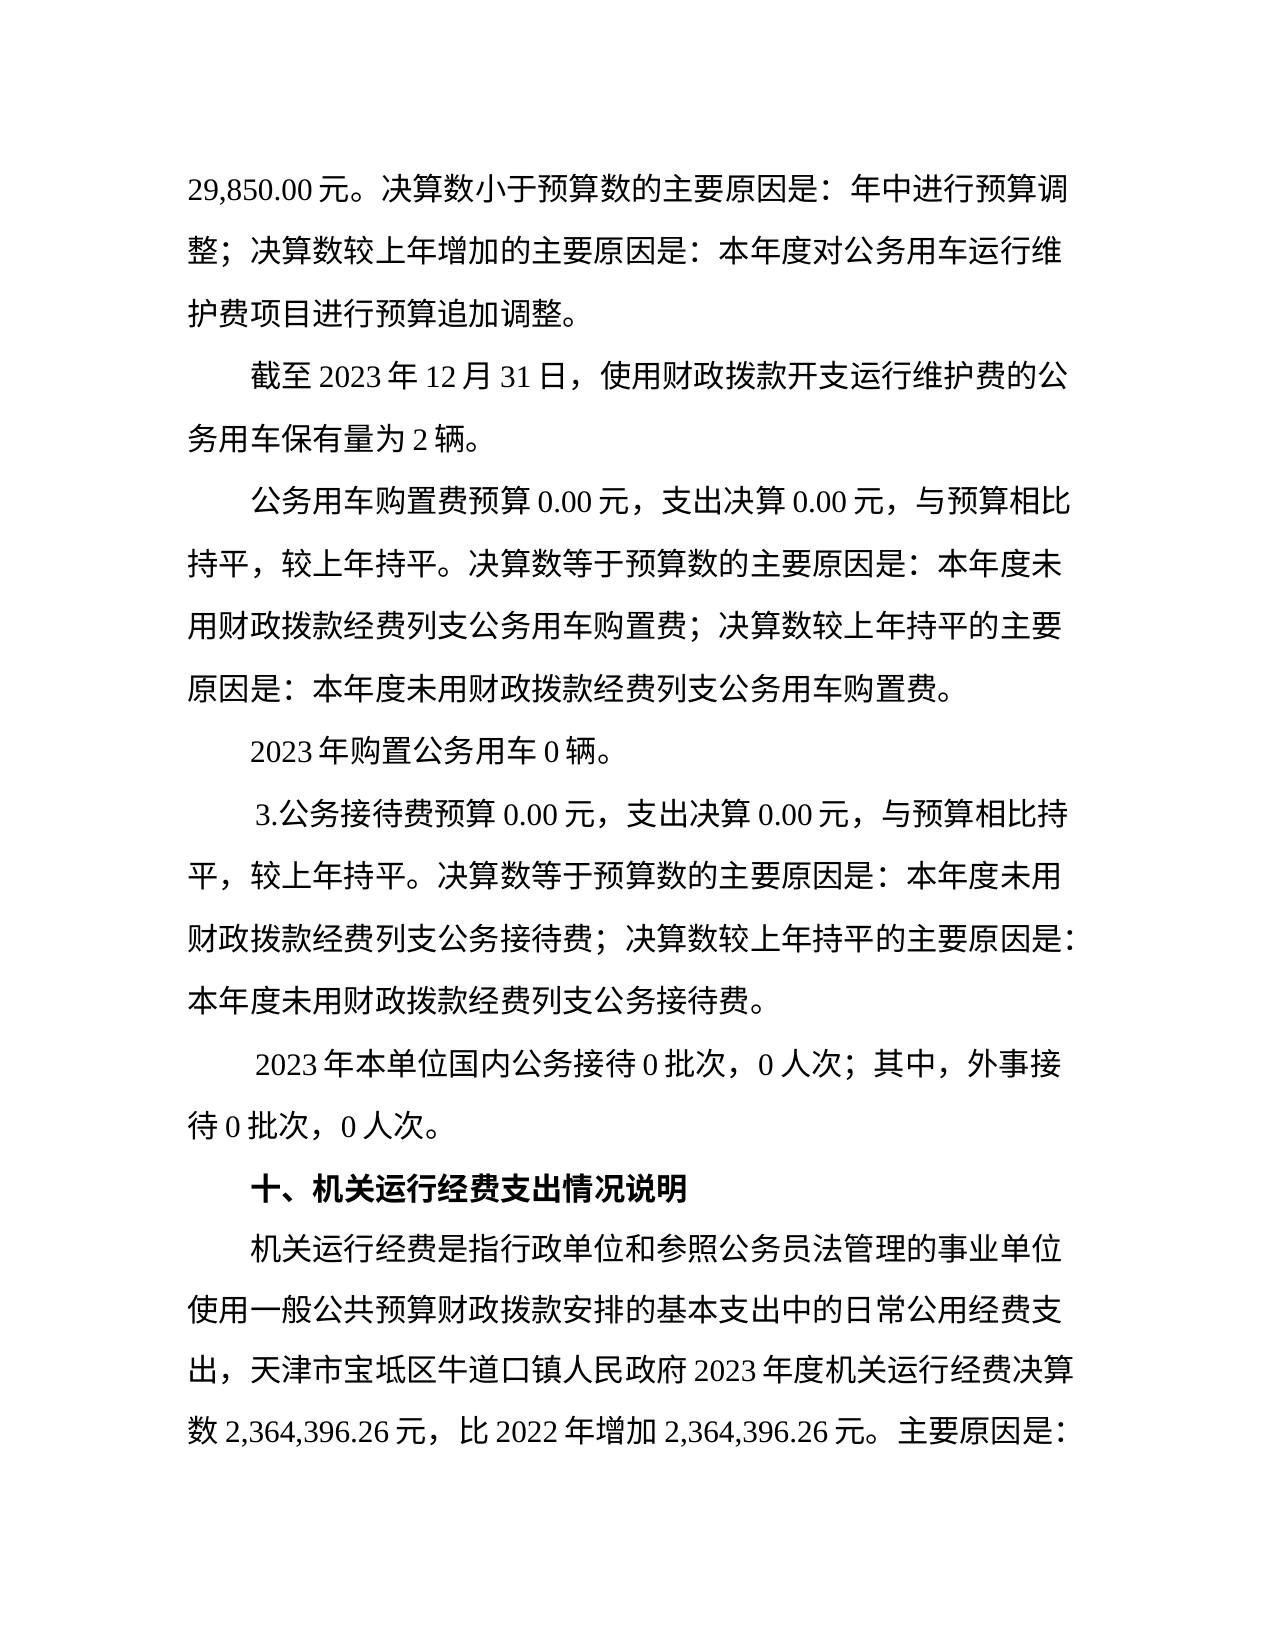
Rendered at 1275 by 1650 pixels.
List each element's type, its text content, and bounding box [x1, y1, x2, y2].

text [187, 1212, 1087, 1454]
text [187, 150, 1087, 337]
text 十、机关运行经费支出情况说明 [187, 1150, 1087, 1212]
text 截至2023年12月31日，使用财政拨款开支运行维护费的公务用车保有量为2辆。 [187, 337, 1087, 462]
text 公务用车购置费预算0.00元，支出决算0.00元，与预算相比持平，较上年持平。决算数等于预算数的主要原因是：本年度未用财政拨款经费列支公务用车购置费；决算数较上年持平的主要原因是：本年度未用财政拨款经费列支公务用车购置费。 [187, 462, 1087, 712]
text 2023年本单位国内公务接待0批次，0人次；其中，外事接待0批次，0人次。 [187, 1025, 1087, 1150]
text 2023年购置公务用车0辆。 [187, 712, 1087, 775]
text 3.公务接待费预算0.00元，支出决算0.00元，与预算相比持平，较上年持平。决算数等于预算数的主要原因是：本年度未用财政拨款经费列支公务接待费；决算数较上年持平的主要原因是：本年度未用财政拨款经费列支公务接待费。 [187, 775, 1087, 1025]
